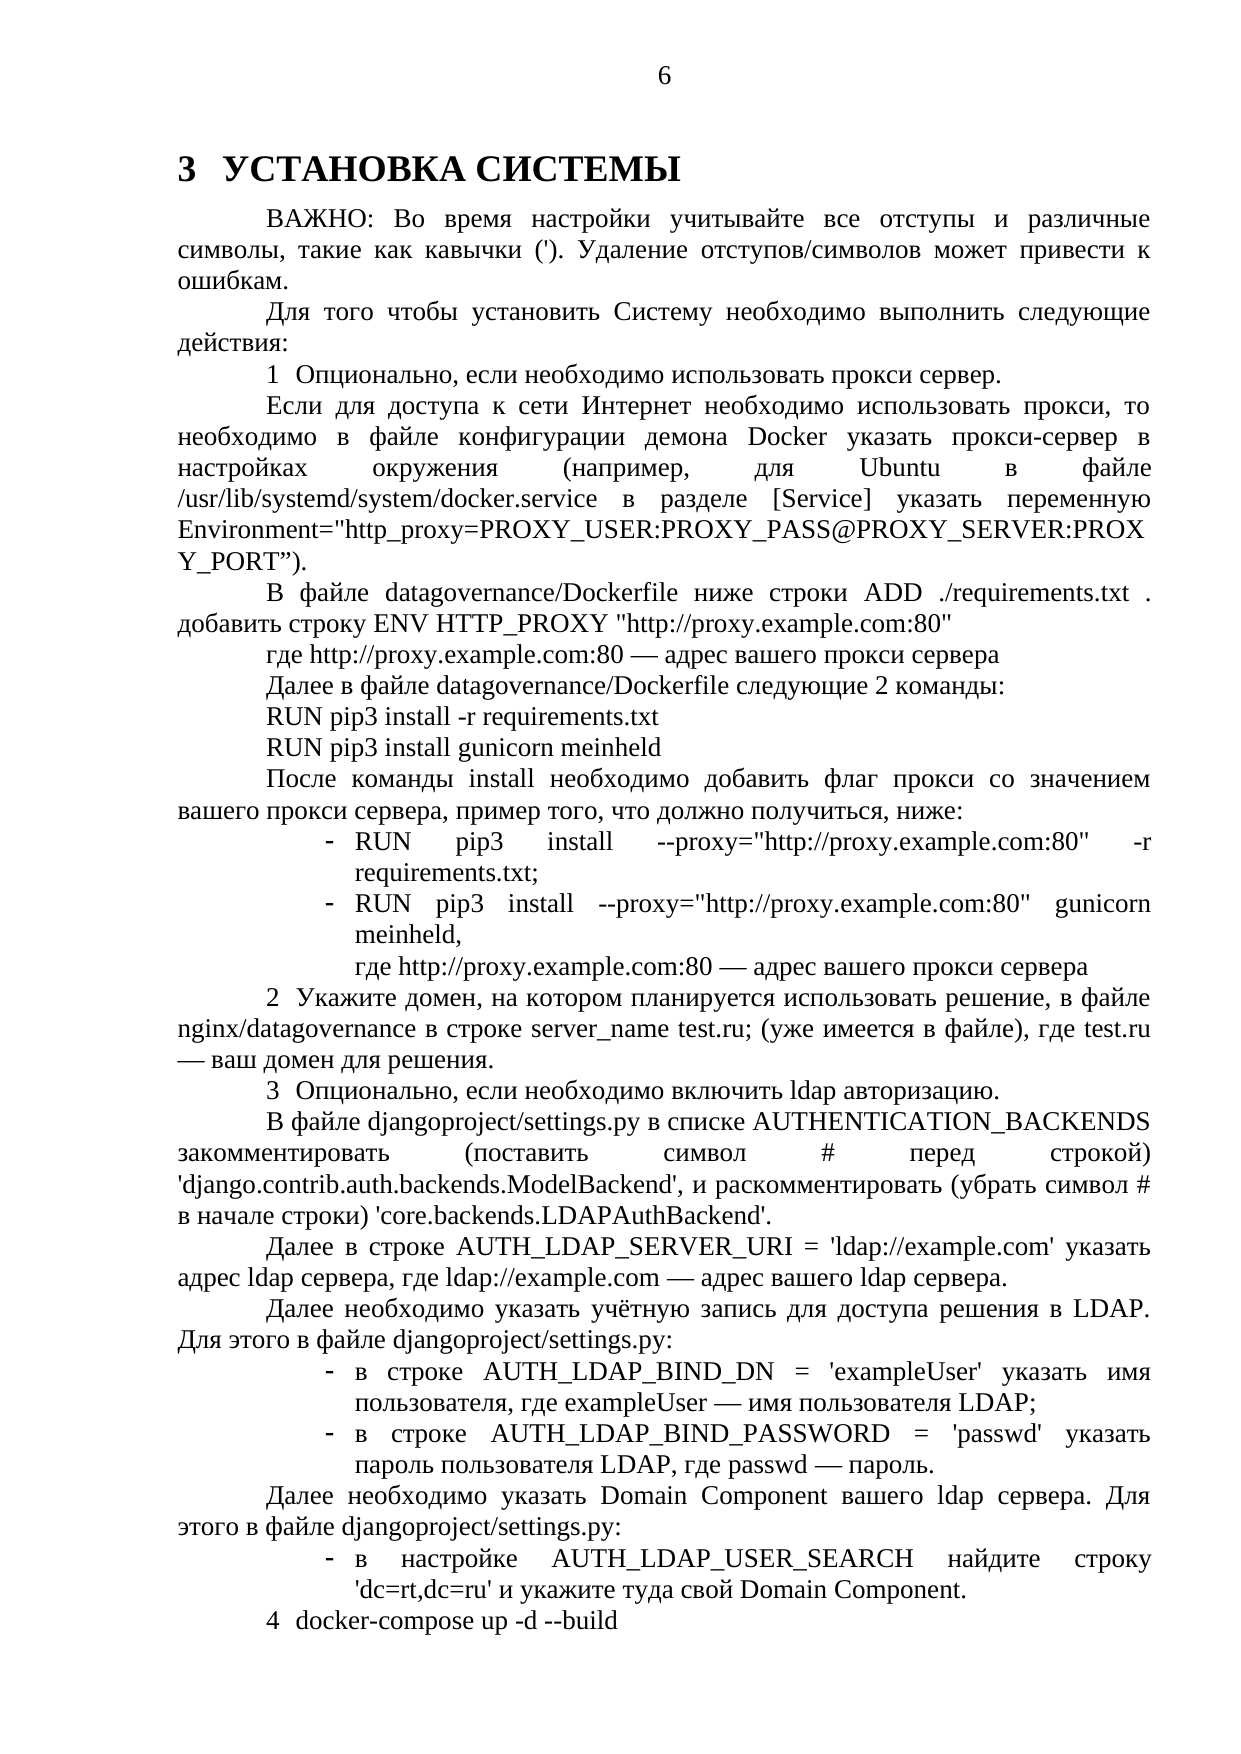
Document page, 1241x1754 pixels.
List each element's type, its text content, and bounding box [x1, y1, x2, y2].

text Далее необходимо указать учётную запись для доступа решения в LDAP. Для этого в файле djangoproject/settings.py: [177, 1292, 1152, 1354]
text В файле djangoproject/settings.py в списке AUTHENTICATION_BACKENDS закомментировать (поставить символ # перед строкой) 'django.contrib.auth.backends.ModelBackend', и раскомментировать (убрать символ # в начале строки) 'core.backends.LDAPAuthBackend'. [177, 1105, 1152, 1230]
text ВАЖНО: Во время настройки учитывайте все отступы и различные символы, такие как кавычки ('). Удаление отступов/символов может привести к ошибкам. [177, 202, 1152, 295]
text Опционально, если необходимо включить ldap авторизацию. [177, 1074, 1152, 1105]
text Установка Системы [177, 146, 1152, 189]
text Далее в строке AUTH_LDAP_SERVER_URI = 'ldap://example.com' указать адрес ldap сервера, где ldap://example.com — адрес вашего ldap сервера. [177, 1230, 1152, 1292]
text После команды install необходимо добавить флаг прокси со значением вашего прокси сервера, пример того, что должно получиться, ниже: [177, 763, 1152, 825]
text в настройке AUTH_LDAP_USER_SEARCH найдите строку 'dc=rt,dc=ru' и укажите туда свой Domain Component. [325, 1542, 1152, 1604]
text Для того чтобы установить Систему необходимо выполнить следующие действия: [177, 295, 1152, 358]
text docker-compose up -d --build [177, 1604, 1152, 1635]
text RUN pip3 install --proxy="http://proxy.example.com:80" gunicorn meinheld, [325, 887, 1152, 950]
text Укажите домен, на котором планируется использовать решение, в файле nginx/datagovernance в строке server_name test.ru; (уже имеется в файле), где test.ru — ваш домен для решения. [177, 981, 1152, 1074]
text Если для доступа к сети Интернет необходимо использовать прокси, то необходимо в файле конфигурации демона Docker указать прокси-сервер в настройках окружения (например, для Ubuntu в файле /usr/lib/systemd/system/docker.service в разделе [Service] указать переменную Environment="http_proxy=PROXY_USER:PROXY_PASS@PROXY_SERVER:PROXY_PORT”). [177, 389, 1152, 576]
text где http://proxy.example.com:80 — адрес вашего прокси сервера [177, 638, 1152, 669]
text RUN pip3 install -r requirements.txt [177, 700, 1152, 731]
text В файле datagovernance/Dockerfile ниже строки ADD ./requirements.txt . добавить строку ENV HTTP_PROXY "http://proxy.example.com:80" [177, 576, 1152, 638]
text Далее необходимо указать Domain Component вашего ldap сервера. Для этого в файле djangoproject/settings.py: [177, 1479, 1152, 1542]
list Опционально, если необходимо использовать прокси сервер. [177, 358, 1152, 389]
text RUN pip3 install gunicorn meinheld [177, 731, 1152, 763]
text в строке AUTH_LDAP_BIND_DN = 'exampleUser' указать имя пользователя, где exampleUser — имя пользователя LDAP; [325, 1354, 1152, 1417]
text в строке AUTH_LDAP_BIND_PASSWORD = 'passwd' указать пароль пользователя LDAP, где passwd — пароль. [325, 1417, 1152, 1479]
text Далее в файле datagovernance/Dockerfile следующие 2 команды: [177, 669, 1152, 700]
list где http://proxy.example.com:80 — адрес вашего прокси сервера [354, 950, 1152, 981]
text RUN pip3 install --proxy="http://proxy.example.com:80" -r requirements.txt; [325, 825, 1152, 887]
